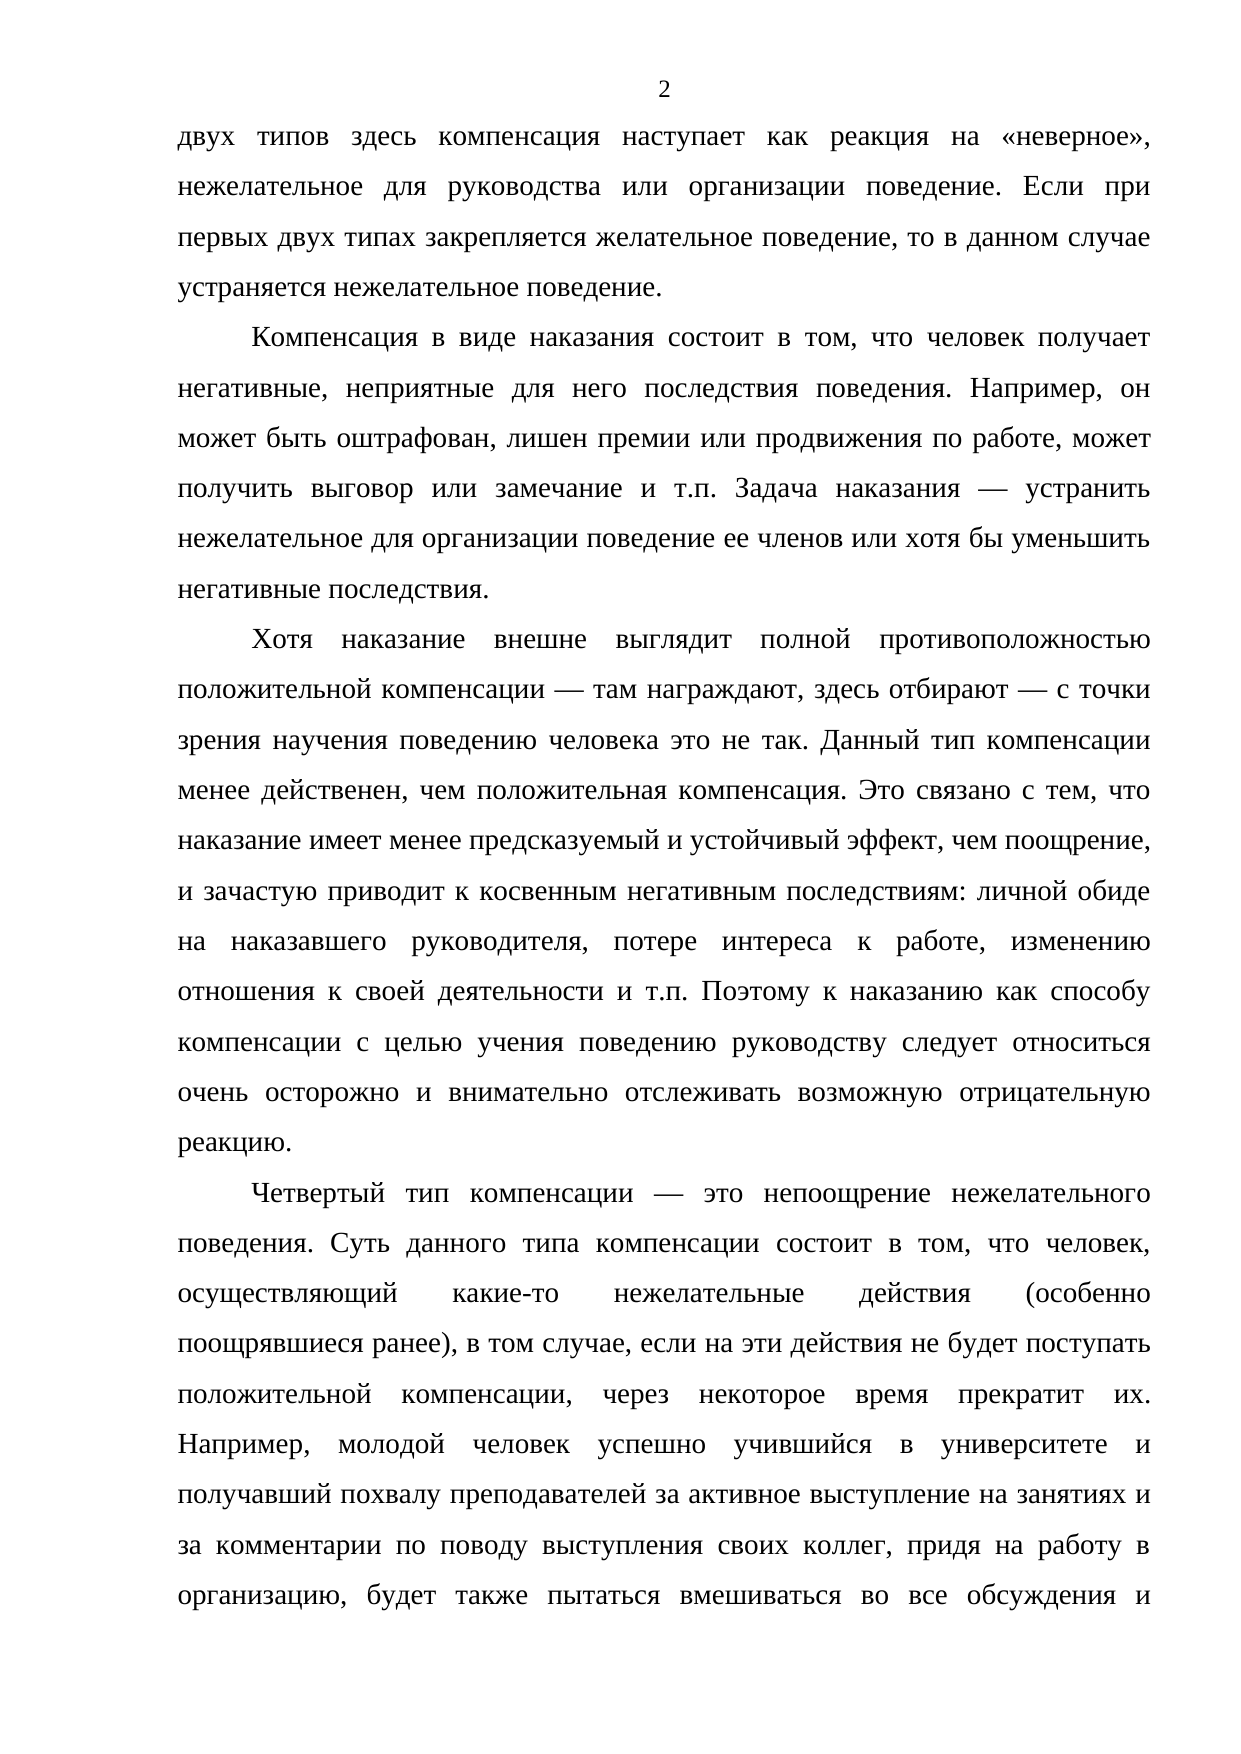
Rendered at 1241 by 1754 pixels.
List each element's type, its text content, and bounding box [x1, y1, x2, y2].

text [177, 1175, 1152, 1611]
text Компенсация в виде наказания состоит в том, что человек получает негативные, неприятные для него последствия поведения. Например, он может быть оштрафован, лишен премии или продвижения по работе, может получить выговор или замечание и т.п. Задача наказания — устранить нежелательное для организации поведение ее членов или хотя бы уменьшить негативные последствия. [177, 319, 1152, 604]
text Хотя наказание внешне выглядит полной противоположностью положительной компенсации — там награждают, здесь отбирают — с точки зрения научения поведению человека это не так. Данный тип компенсации менее действенен, чем положительная компенсация. Это связано с тем, что наказание имеет менее предсказуемый и устойчивый эффект, чем поощрение, и зачастую приводит к косвенным негативным последствиям: личной обиде на наказавшего руководителя, потере интереса к работе, изменению отношения к своей деятельности и т.п. Поэтому к наказанию как способу компенсации с целью учения поведению руководству следует относиться очень осторожно и внимательно отслеживать возможную отрицательную реакцию. [177, 621, 1152, 1158]
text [177, 118, 1152, 303]
